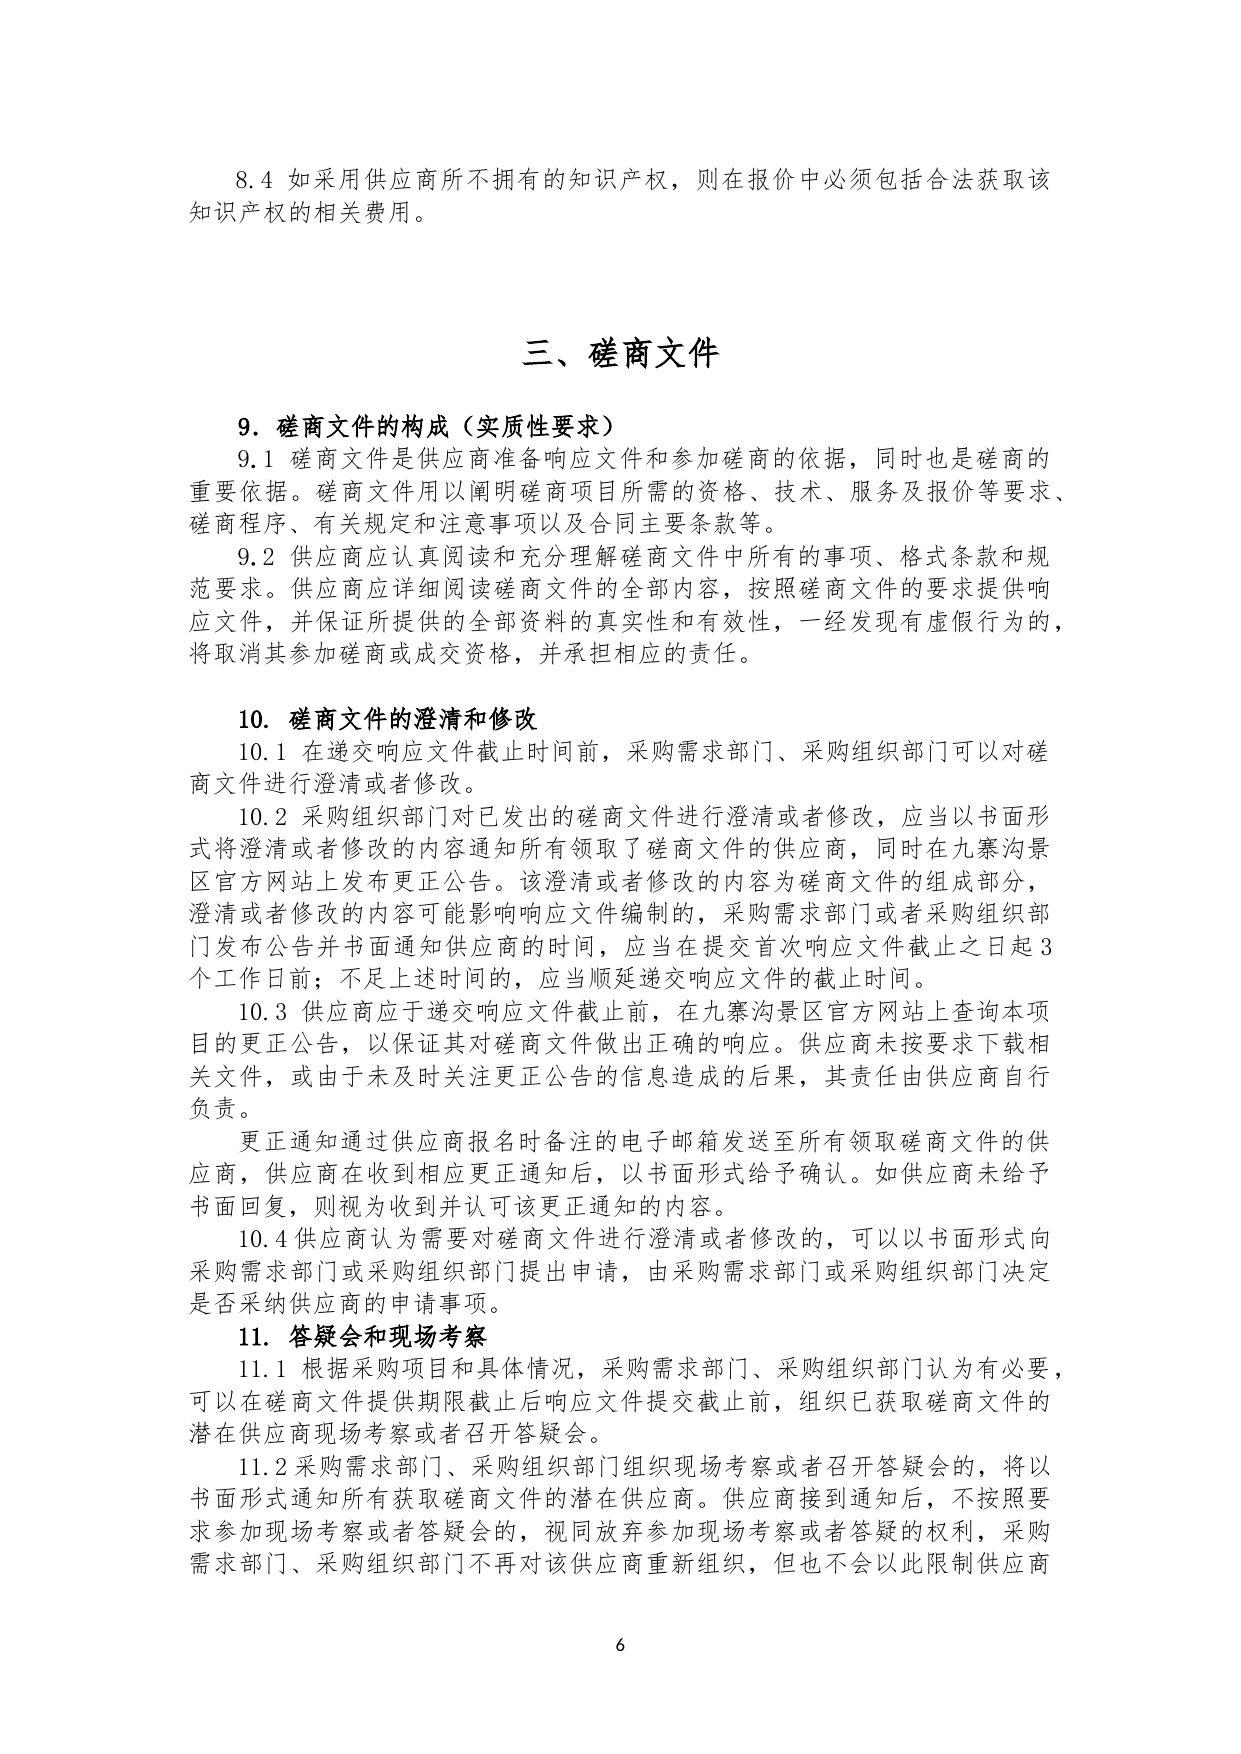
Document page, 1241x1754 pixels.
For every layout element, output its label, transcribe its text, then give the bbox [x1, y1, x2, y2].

text 10.4供应商认为需要对磋商文件进行澄清或者修改的，可以以书面形式向采购需求部门或采购组织部门提出申请，由采购需求部门或采购组织部门决定是否采纳供应商的申请事项。 [187, 1221, 1053, 1318]
subtitle 10. 磋商文件的澄清和修改 [187, 701, 1053, 733]
text 11.1 根据采购项目和具体情况，采购需求部门、采购组织部门认为有必要，可以在磋商文件提供期限截止后响应文件提交截止前，组织已获取磋商文件的潜在供应商现场考察或者召开答疑会。 [187, 1351, 1053, 1448]
text 8.4 如采用供应商所不拥有的知识产权，则在报价中必须包括合法获取该知识产权的相关费用。 [187, 162, 1053, 227]
text 10.1 在递交响应文件截止时间前，采购需求部门、采购组织部门可以对磋商文件进行澄清或者修改。 [187, 733, 1053, 798]
text 10.2 采购组织部门对已发出的磋商文件进行澄清或者修改，应当以书面形式将澄清或者修改的内容通知所有领取了磋商文件的供应商，同时在九寨沟景区官方网站上发布更正公告。该澄清或者修改的内容为磋商文件的组成部分，澄清或者修改的内容可能影响响应文件编制的，采购需求部门或者采购组织部门发布公告并书面通知供应商的时间，应当在提交首次响应文件截止之日起3个工作日前；不足上述时间的，应当顺延递交响应文件的截止时间。 [187, 798, 1053, 993]
text 10.3 供应商应于递交响应文件截止前，在九寨沟景区官方网站上查询本项目的更正公告，以保证其对磋商文件做出正确的响应。供应商未按要求下载相关文件，或由于未及时关注更正公告的信息造成的后果，其责任由供应商自行负责。 [187, 993, 1053, 1123]
text 9.2 供应商应认真阅读和充分理解磋商文件中所有的事项、格式条款和规范要求。供应商应详细阅读磋商文件的全部内容，按照磋商文件的要求提供响应文件，并保证所提供的全部资料的真实性和有效性，一经发现有虚假行为的，将取消其参加磋商或成交资格，并承担相应的责任。 [187, 538, 1053, 668]
text 更正通知通过供应商报名时备注的电子邮箱发送至所有领取磋商文件的供应商，供应商在收到相应更正通知后，以书面形式给予确认。如供应商未给予书面回复，则视为收到并认可该更正通知的内容。 [187, 1123, 1053, 1221]
subtitle 11. 答疑会和现场考察 [187, 1318, 1053, 1351]
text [187, 1448, 1053, 1578]
subtitle 9．磋商文件的构成（实质性要求） [187, 408, 1053, 441]
text 9.1 磋商文件是供应商准备响应文件和参加磋商的依据，同时也是磋商的重要依据。磋商文件用以阐明磋商项目所需的资格、技术、服务及报价等要求、磋商程序、有关规定和注意事项以及合同主要条款等。 [187, 441, 1053, 538]
text 三、磋商文件 [187, 318, 1053, 383]
